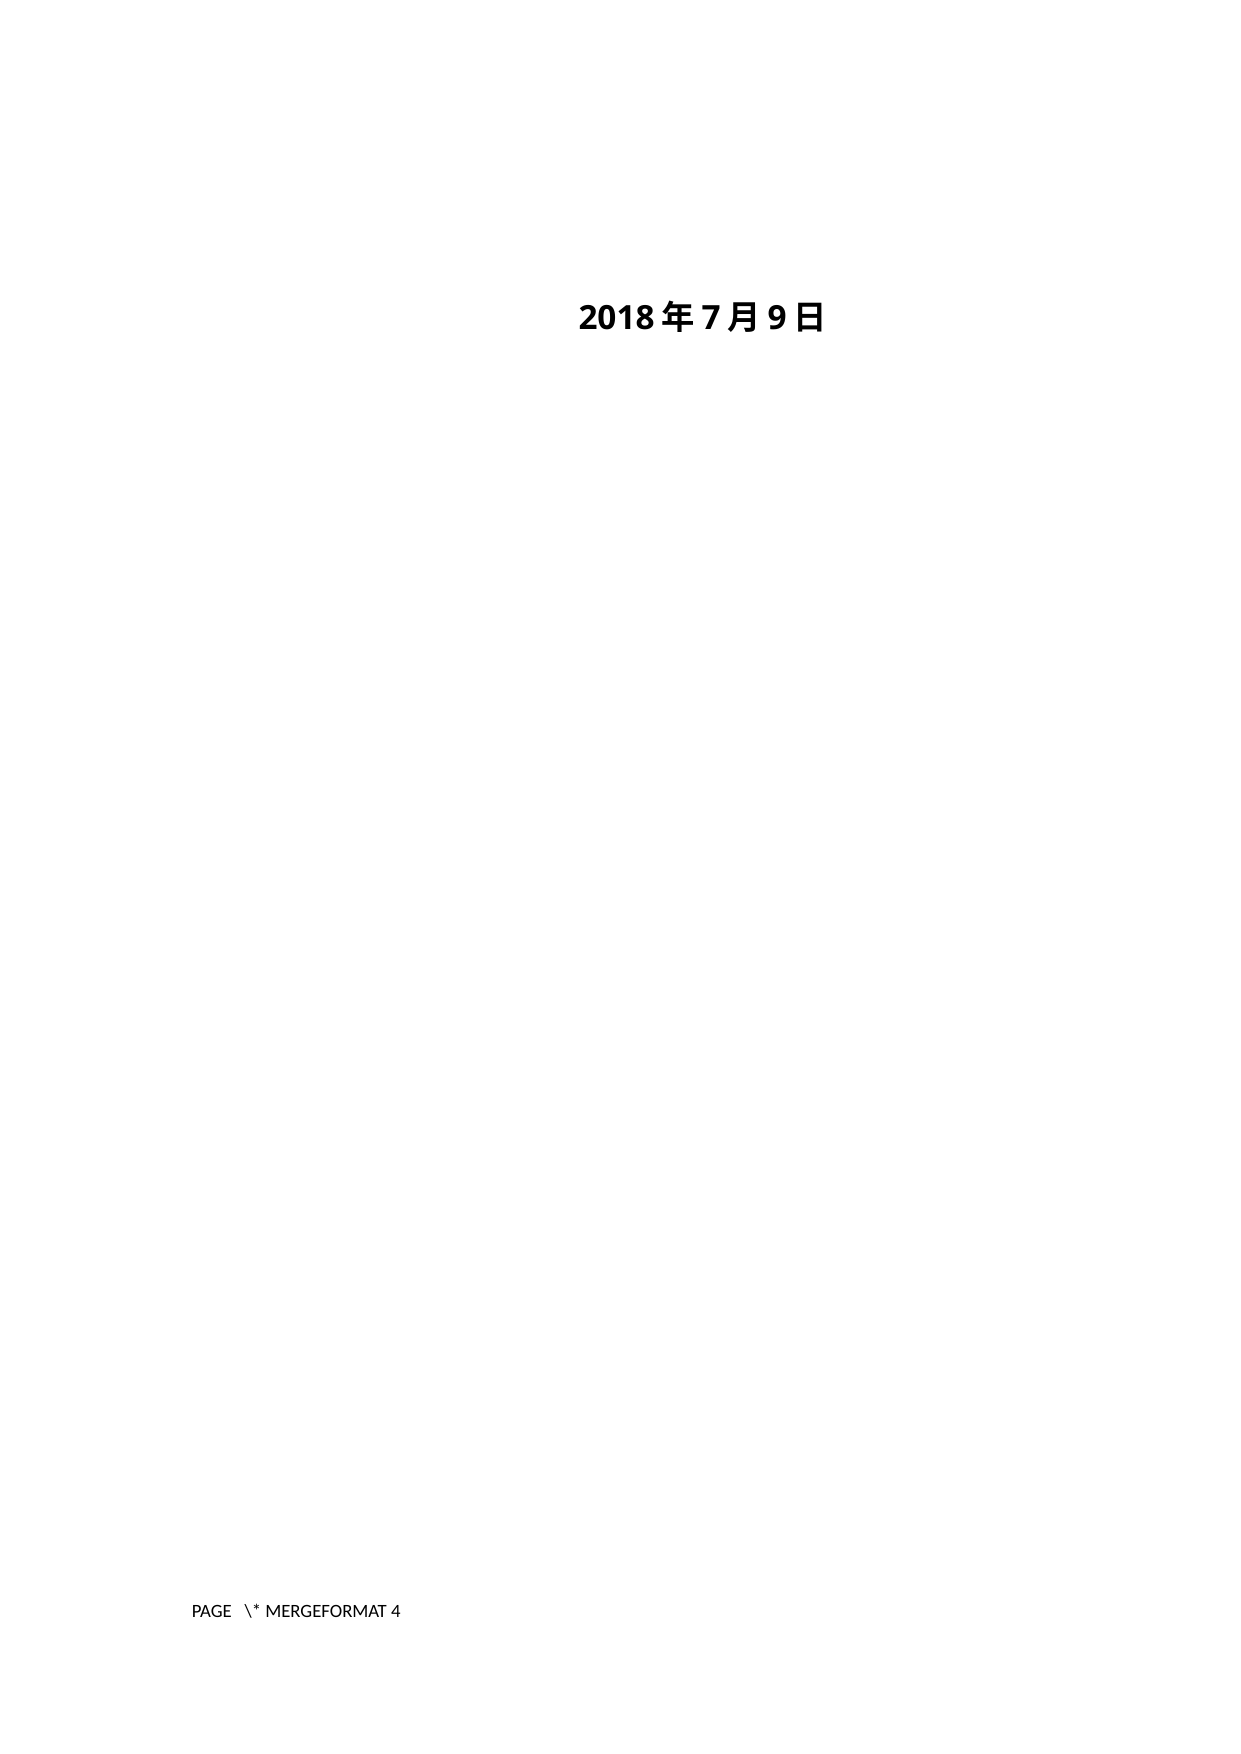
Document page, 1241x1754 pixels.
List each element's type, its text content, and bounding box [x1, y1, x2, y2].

text 2018年7月9日 [187, 283, 1053, 348]
